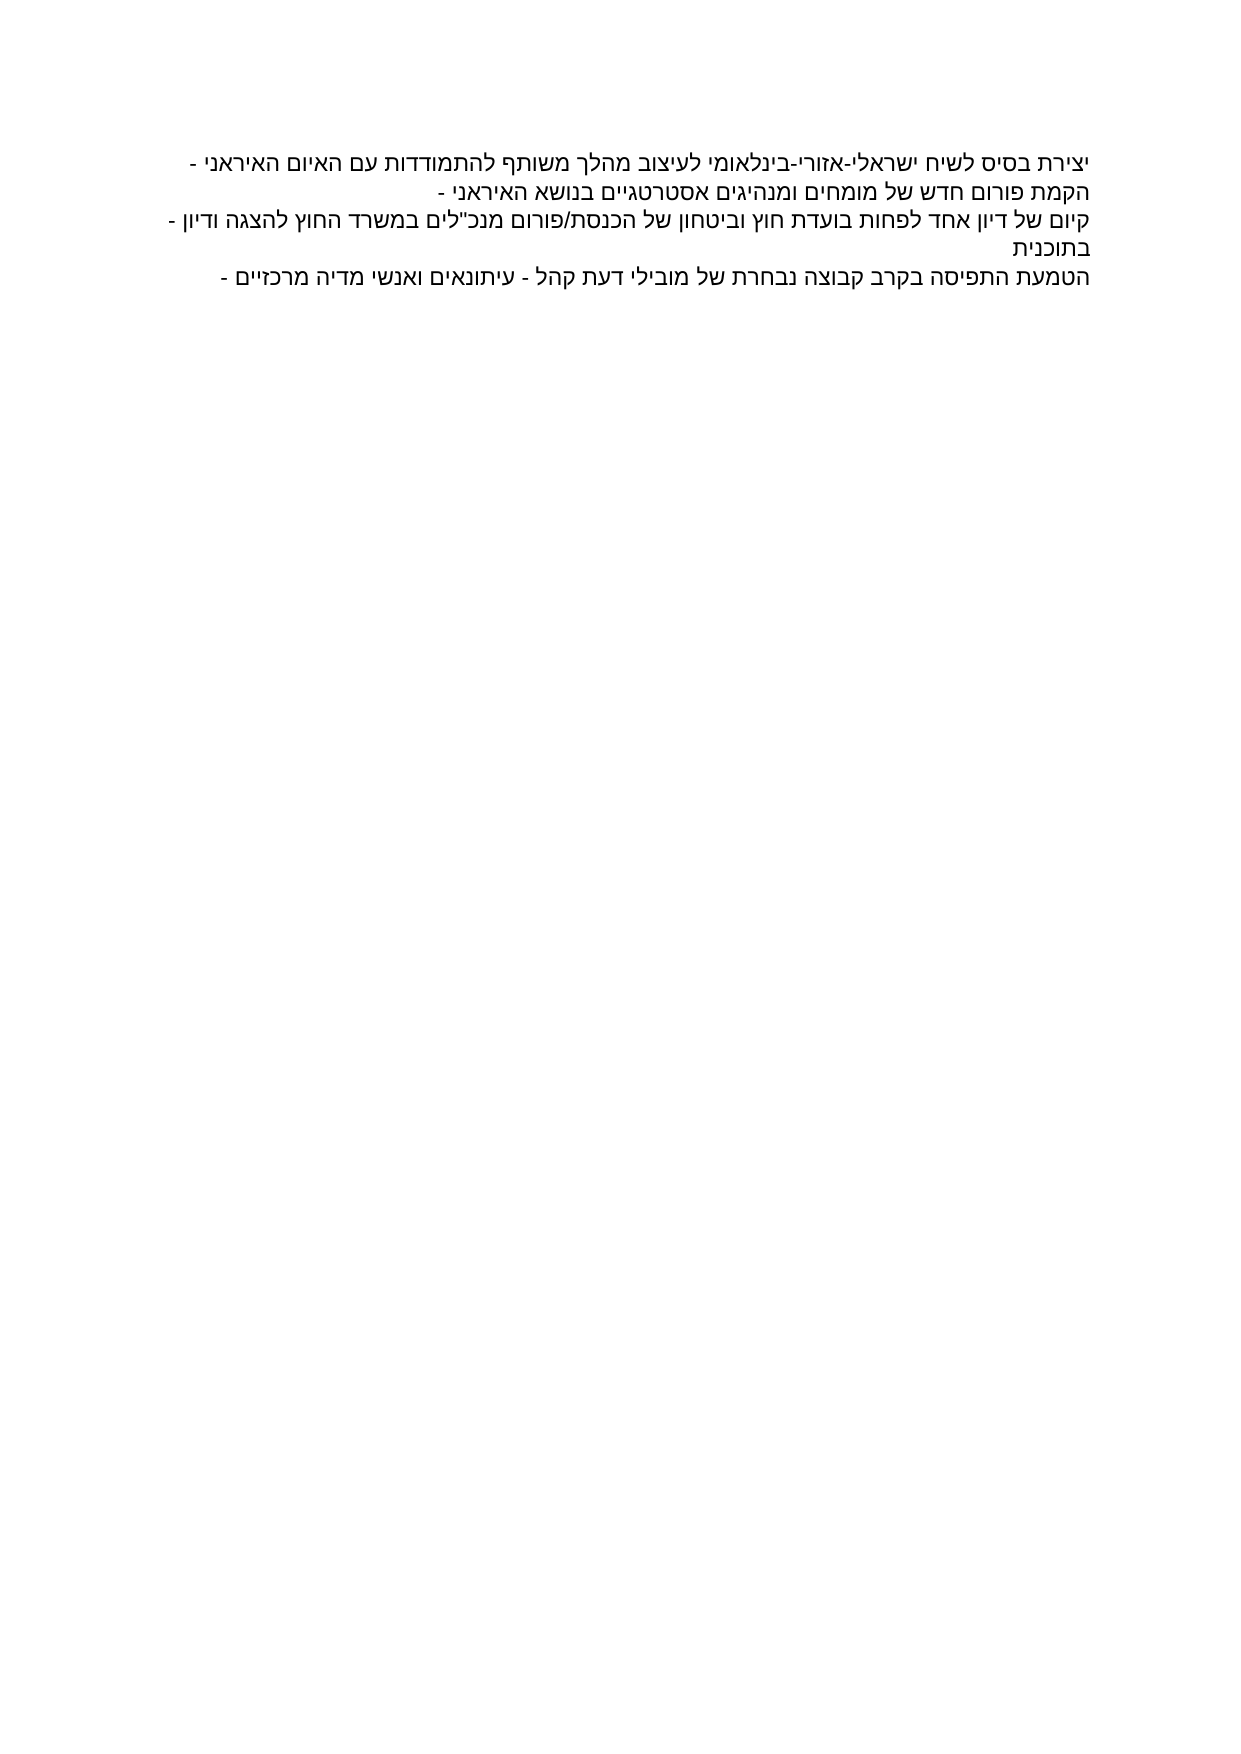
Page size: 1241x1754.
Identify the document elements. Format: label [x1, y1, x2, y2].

text [150, 150, 1090, 290]
